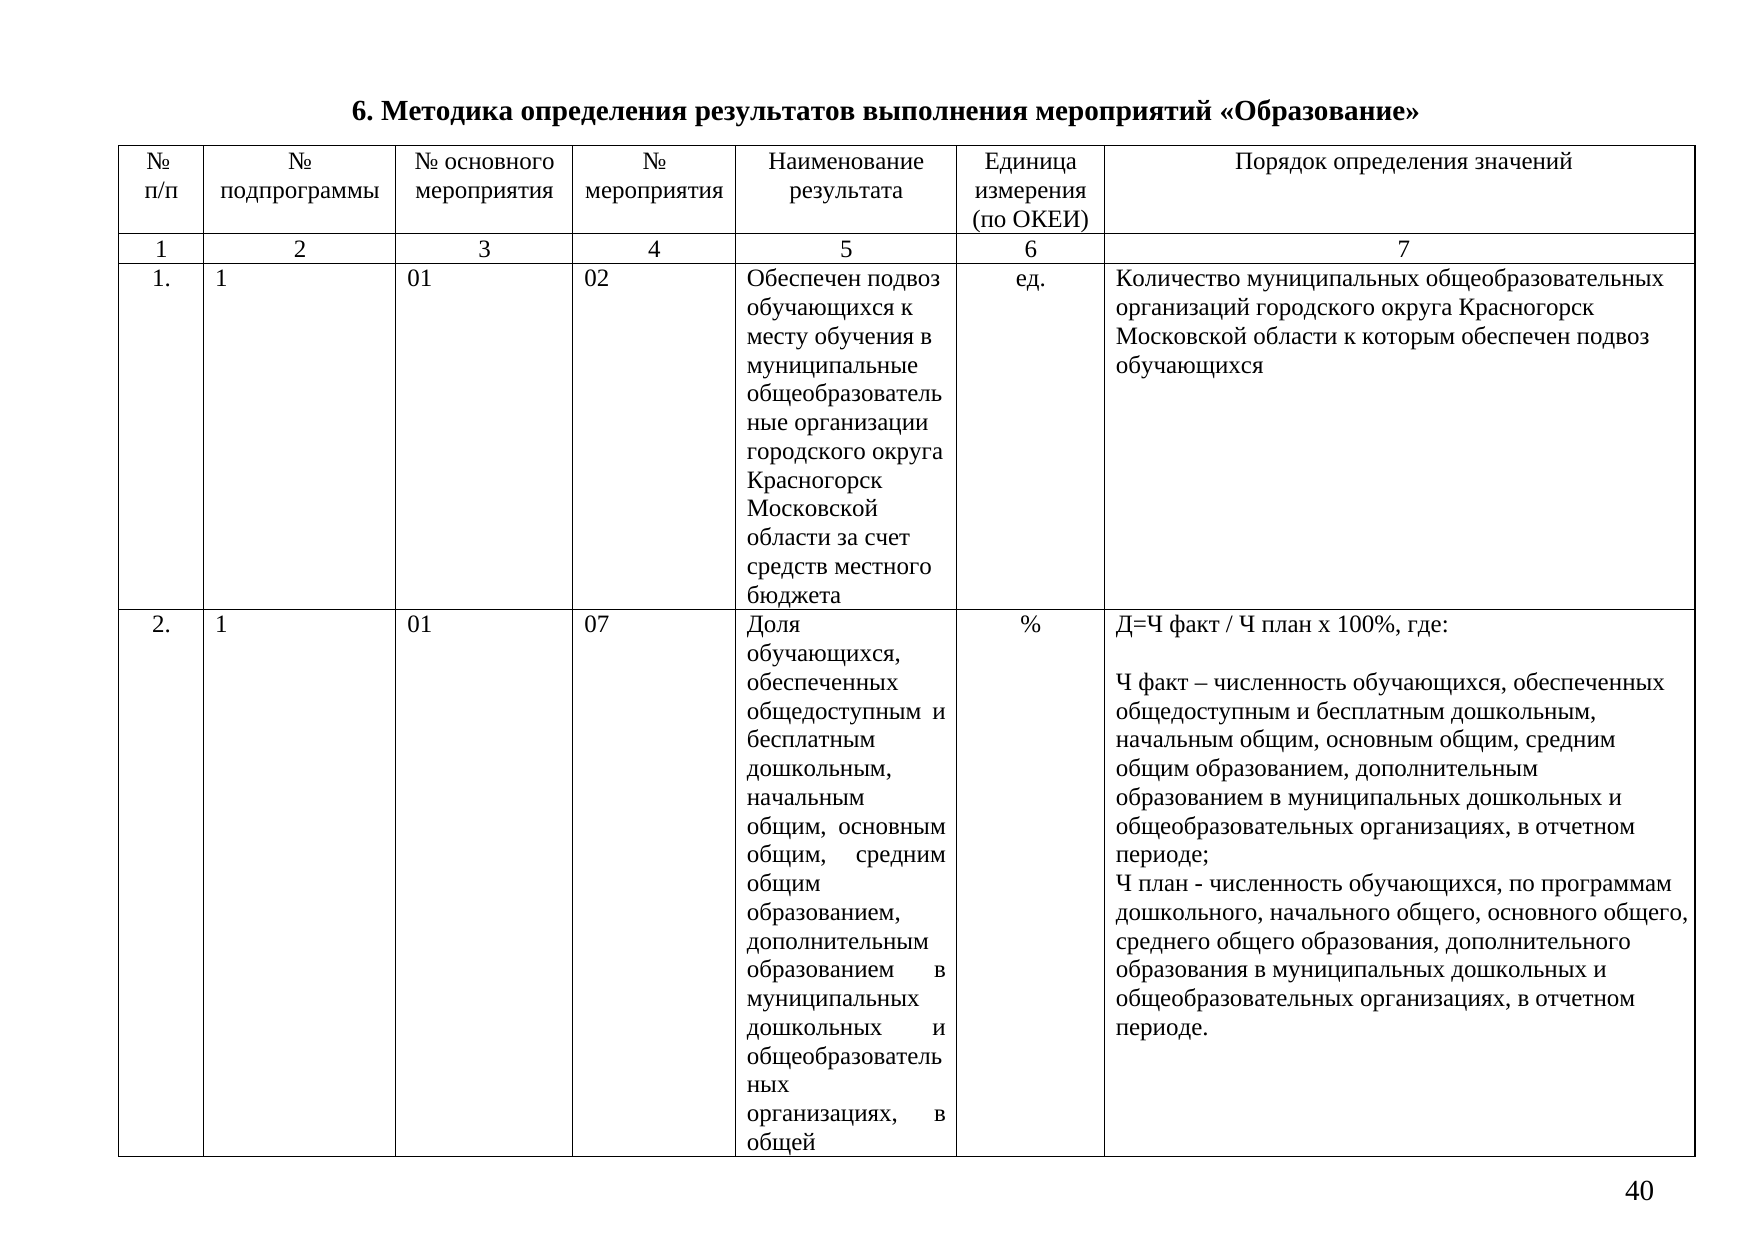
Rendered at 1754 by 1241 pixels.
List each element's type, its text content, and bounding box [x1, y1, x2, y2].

table_cell 2. [119, 610, 203, 1156]
table_cell 1 [204, 264, 395, 608]
table_header Порядок определения значений [1105, 146, 1694, 233]
table_cell ед. [957, 264, 1104, 608]
table_header Единица измерения (по ОКЕИ) [957, 146, 1104, 233]
table_cell 7 [1105, 234, 1694, 262]
table_header № мероприятия [573, 146, 735, 233]
table_cell 2 [204, 234, 395, 262]
table_header № п/п [119, 146, 203, 233]
table_cell Обеспечен подвоз обучающихся к месту обучения в муниципальные общеобразовательные организации городского округа Красногорск Московской области за счет средств местного бюджета [736, 264, 956, 608]
table_cell 01 [396, 610, 572, 1156]
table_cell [1105, 610, 1694, 1156]
table_cell 6 [957, 234, 1104, 262]
table_cell 1. [119, 264, 203, 608]
text 6. Методика определения результатов выполнения мероприятий «Образование» [118, 93, 1654, 126]
table_cell 02 [573, 264, 735, 608]
table_cell 1 [119, 234, 203, 262]
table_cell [736, 610, 956, 1156]
table_cell 3 [396, 234, 572, 262]
table_cell 5 [736, 234, 956, 262]
table_header № основного мероприятия [396, 146, 572, 233]
table_cell 07 [573, 610, 735, 1156]
table_cell 4 [573, 234, 735, 262]
table_cell Количество муниципальных общеобразовательных организаций городского округа Красногорск Московской области к которым обеспечен подвоз обучающихся [1105, 264, 1694, 608]
table_header № подпрограммы [204, 146, 395, 233]
table_cell 01 [396, 264, 572, 608]
table_header Наименование результата [736, 146, 956, 233]
table_cell % [957, 610, 1104, 1156]
table_cell 1 [204, 610, 395, 1156]
